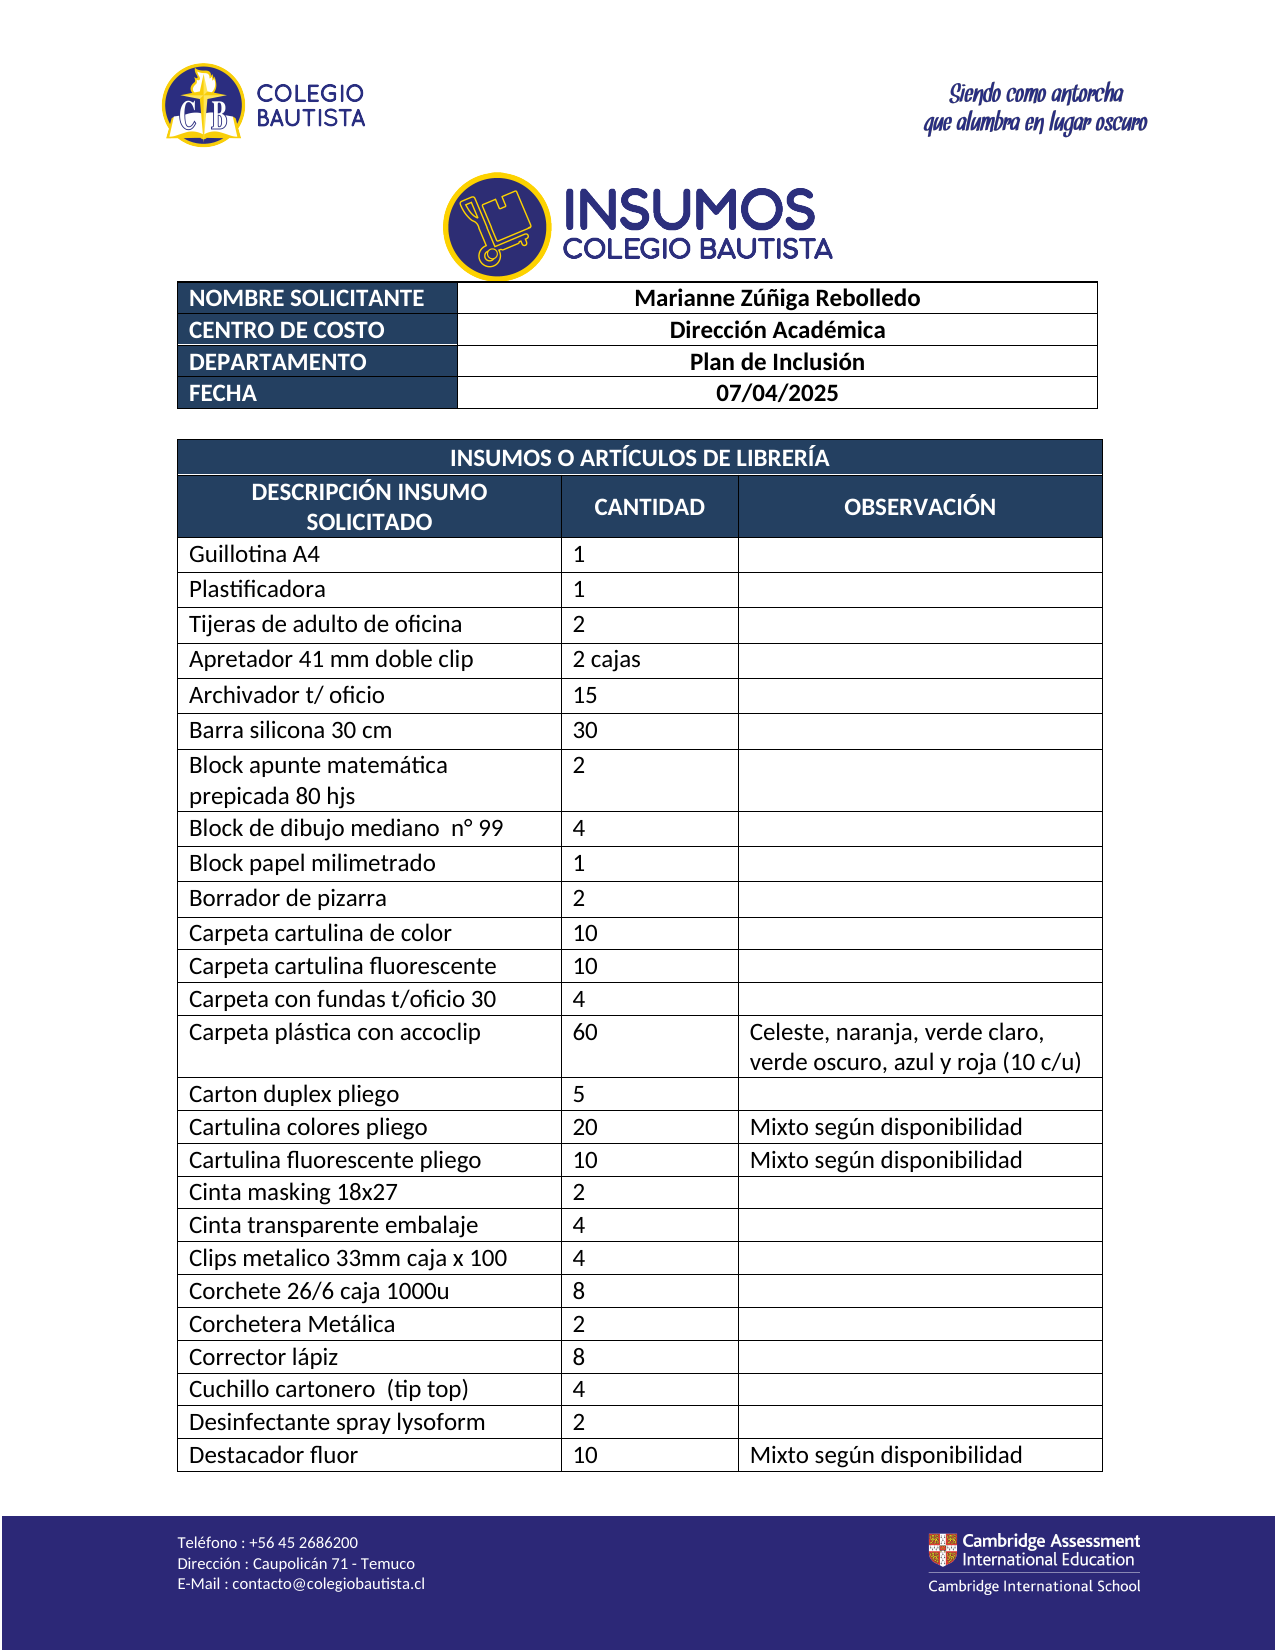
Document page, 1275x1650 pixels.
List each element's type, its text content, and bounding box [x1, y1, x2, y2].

table_cell [739, 812, 1102, 846]
table_cell [739, 983, 1102, 1015]
picture [928, 1533, 1140, 1595]
table_cell 5 [562, 1078, 738, 1110]
table_header INSUMOS O ARTÍCULOS DE LIBRERÍA [178, 440, 1102, 474]
table_cell 4 [562, 1242, 738, 1274]
table_cell OBSERVACIÓN [739, 476, 1102, 537]
table_cell [739, 847, 1102, 881]
table_cell 4 [562, 983, 738, 1015]
table_cell [739, 573, 1102, 607]
table_cell 8 [562, 1275, 738, 1307]
table_cell 2 [562, 882, 738, 917]
table_cell 10 [562, 1144, 738, 1176]
table_cell 4 [562, 1374, 738, 1405]
table_cell 1 [562, 538, 738, 572]
table_cell Mixto según disponibilidad [739, 1111, 1102, 1143]
table_cell Block de dibujo mediano n° 99 [178, 812, 561, 846]
table_cell 20 [562, 1111, 738, 1143]
table_cell Corchete 26/6 caja 1000u [178, 1275, 561, 1307]
table_cell 8 [562, 1341, 738, 1372]
table_cell 10 [562, 950, 738, 982]
table_cell Cuchillo cartonero (tip top) [178, 1374, 561, 1405]
table_cell [739, 644, 1102, 678]
picture [156, 59, 382, 152]
table_cell Corrector lápiz [178, 1341, 561, 1372]
table_cell 1 [562, 847, 738, 881]
table_cell 15 [562, 679, 738, 713]
table_cell [739, 1177, 1102, 1208]
table_cell [739, 1242, 1102, 1274]
table_cell Carpeta cartulina de color [178, 918, 561, 949]
table_cell 10 [562, 918, 738, 949]
table_cell [739, 679, 1102, 713]
table_cell 4 [562, 1209, 738, 1241]
table_cell [739, 1275, 1102, 1307]
table_cell [739, 1341, 1102, 1372]
table_cell Plan de Inclusión [458, 346, 1097, 376]
picture [918, 73, 1153, 140]
table_cell DEPARTAMENTO [178, 346, 457, 376]
table_cell [739, 1406, 1102, 1438]
table_cell [739, 1078, 1102, 1110]
table_cell 30 [562, 714, 738, 748]
table_cell Barra silicona 30 cm [178, 714, 561, 748]
table_cell Apretador 41 mm doble clip [178, 644, 561, 678]
table_cell Tijeras de adulto de oficina [178, 608, 561, 643]
table_cell 1 [562, 573, 738, 607]
table_cell Guillotina A4 [178, 538, 561, 572]
table_cell CANTIDAD [562, 476, 738, 537]
table_cell [739, 750, 1102, 811]
table_cell [739, 918, 1102, 949]
picture [442, 172, 833, 281]
table_cell Archivador t/ oficio [178, 679, 561, 713]
table_cell Block apunte matemática prepicada 80 hjs [178, 750, 561, 811]
table_cell [739, 1209, 1102, 1241]
table_cell [739, 608, 1102, 643]
table_cell 2 [562, 608, 738, 643]
table_cell [739, 950, 1102, 982]
table_cell 2 [562, 1308, 738, 1339]
table_cell 2 [562, 750, 738, 811]
table_cell 10 [562, 1439, 738, 1471]
table_cell Cinta transparente embalaje [178, 1209, 561, 1241]
table_cell Plastificadora [178, 573, 561, 607]
table_cell 2 [562, 1406, 738, 1438]
table_cell [739, 1374, 1102, 1405]
table_cell Dirección Académica [458, 314, 1097, 344]
table_cell 2 [562, 1177, 738, 1208]
table_cell 60 [562, 1016, 738, 1077]
table_cell DESCRIPCIÓN INSUMO SOLICITADO [178, 476, 561, 537]
table_cell [739, 882, 1102, 917]
table_cell Cartulina fluorescente pliego [178, 1144, 561, 1176]
table_cell Corchetera Metálica [178, 1308, 561, 1339]
table_cell Carpeta plástica con accoclip [178, 1016, 561, 1077]
table_cell CENTRO DE COSTO [178, 314, 457, 344]
table_cell Block papel milimetrado [178, 847, 561, 881]
table_cell Desinfectante spray lysoform [178, 1406, 561, 1438]
table_cell Cinta masking 18x27 [178, 1177, 561, 1208]
table_cell Carpeta cartulina fluorescente [178, 950, 561, 982]
table_cell Carpeta con fundas t/oficio 30 [178, 983, 561, 1015]
table_cell Clips metalico 33mm caja x 100 [178, 1242, 561, 1274]
table_cell Borrador de pizarra [178, 882, 561, 917]
table_cell 07/04/2025 [458, 377, 1097, 408]
table_cell FECHA [178, 377, 457, 408]
table_cell Celeste, naranja, verde claro, verde oscuro, azul y roja (10 c/u) [739, 1016, 1102, 1077]
table_cell Carton duplex pliego [178, 1078, 561, 1110]
table_cell [739, 538, 1102, 572]
table_cell 4 [562, 812, 738, 846]
table_cell 2 cajas [562, 644, 738, 678]
table_cell Destacador fluor [178, 1439, 561, 1471]
table_cell Mixto según disponibilidad [739, 1439, 1102, 1471]
table_header Marianne Zúñiga Rebolledo [458, 283, 1097, 313]
table_cell [739, 1308, 1102, 1339]
table_header NOMBRE SOLICITANTE [178, 283, 457, 313]
table_cell Cartulina colores pliego [178, 1111, 561, 1143]
table_cell [739, 714, 1102, 748]
table_cell Mixto según disponibilidad [739, 1144, 1102, 1176]
